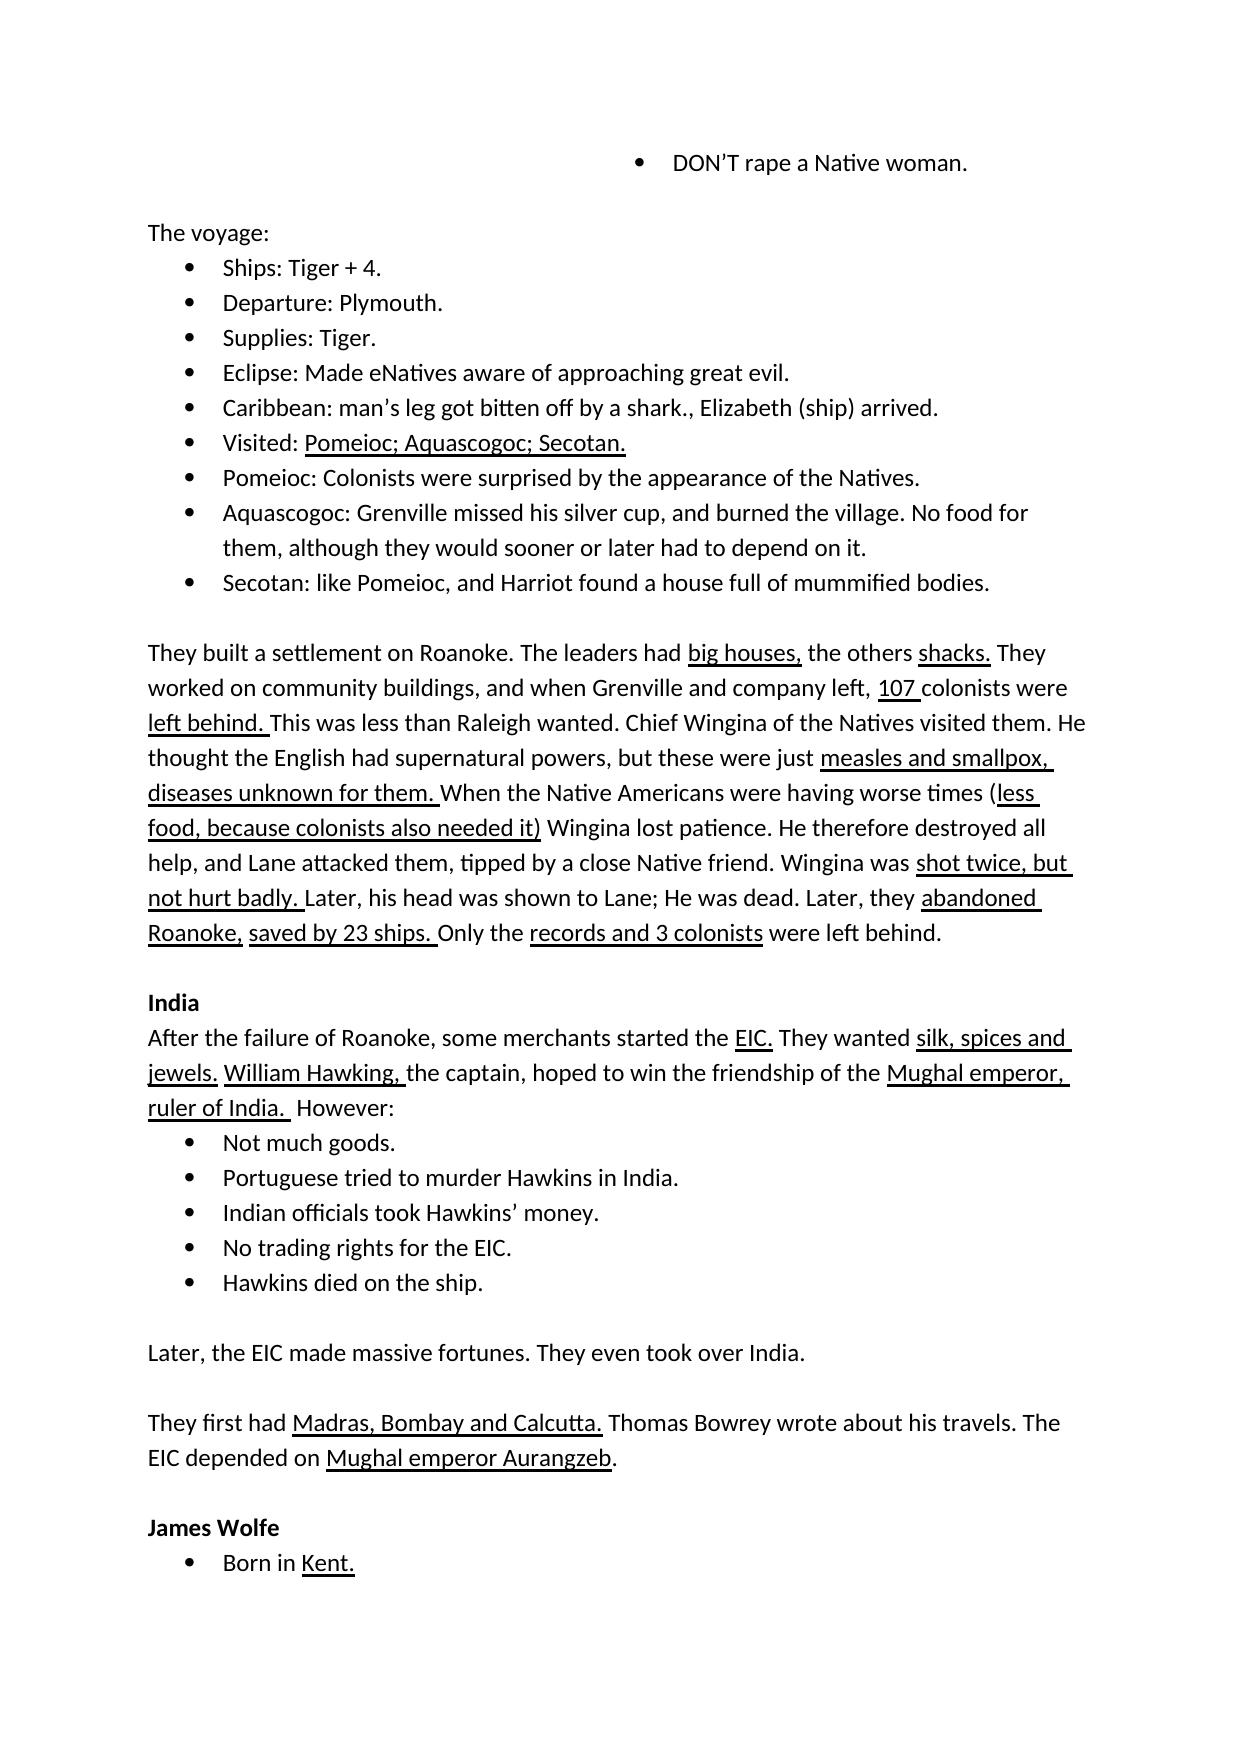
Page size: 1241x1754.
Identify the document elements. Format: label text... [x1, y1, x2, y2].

list Visited: Pomeioc; Aquascogoc; Secotan. [185, 428, 1093, 458]
list Ships: Tiger + 4. [185, 253, 1093, 283]
text Later, the EIC made massive fortunes. They even took over India. [148, 1338, 1093, 1368]
list No trading rights for the EIC. [185, 1233, 1093, 1263]
list Secotan: like Pomeioc, and Harriot found a house full of mummified bodies. [185, 568, 1093, 598]
text India [148, 988, 1093, 1018]
list Hawkins died on the ship. [185, 1268, 1093, 1298]
list DON’T rape a Native woman. [635, 148, 1093, 178]
list Portuguese tried to murder Hawkins in India. [185, 1163, 1093, 1193]
text They built a settlement on Roanoke. The leaders had big houses, the others shacks. They worked on community buildings, and when Grenville and company left, 107 colonists were left behind. This was less than Raleigh wanted. Chief Wingina of the Natives visited them. He thought the English had supernatural powers, but these were just measles and smallpox, diseases unknown for them. When the Native Americans were having worse times (less food, because colonists also needed it) Wingina lost patience. He therefore destroyed all help, and Lane attacked them, tipped by a close Native friend. Wingina was shot twice, but not hurt badly. Later, his head was shown to Lane; He was dead. Later, they abandoned Roanoke, saved by 23 ships. Only the records and 3 colonists were left behind. [148, 638, 1093, 948]
text James Wolfe [148, 1513, 1093, 1543]
list Supplies: Tiger. [185, 323, 1093, 353]
list Aquascogoc: Grenville missed his silver cup, and burned the village. No food for them, although they would sooner or later had to depend on it. [185, 498, 1093, 563]
list Indian officials took Hawkins’ money. [185, 1198, 1093, 1228]
list Pomeioc: Colonists were surprised by the appearance of the Natives. [185, 463, 1093, 493]
list Eclipse: Made eNatives aware of approaching great evil. [185, 358, 1093, 388]
text The voyage: [148, 218, 1093, 248]
list Born in Kent. [185, 1548, 1093, 1578]
text After the failure of Roanoke, some merchants started the EIC. They wanted silk, spices and jewels. William Hawking, the captain, hoped to win the friendship of the Mughal emperor, ruler of India. However: [148, 1023, 1093, 1123]
list Caribbean: man’s leg got bitten off by a shark., Elizabeth (ship) arrived. [185, 393, 1093, 423]
text They first had Madras, Bombay and Calcutta. Thomas Bowrey wrote about his travels. The EIC depended on Mughal emperor Aurangzeb. [148, 1408, 1093, 1473]
list Departure: Plymouth. [185, 288, 1093, 318]
list Not much goods. [185, 1128, 1093, 1158]
